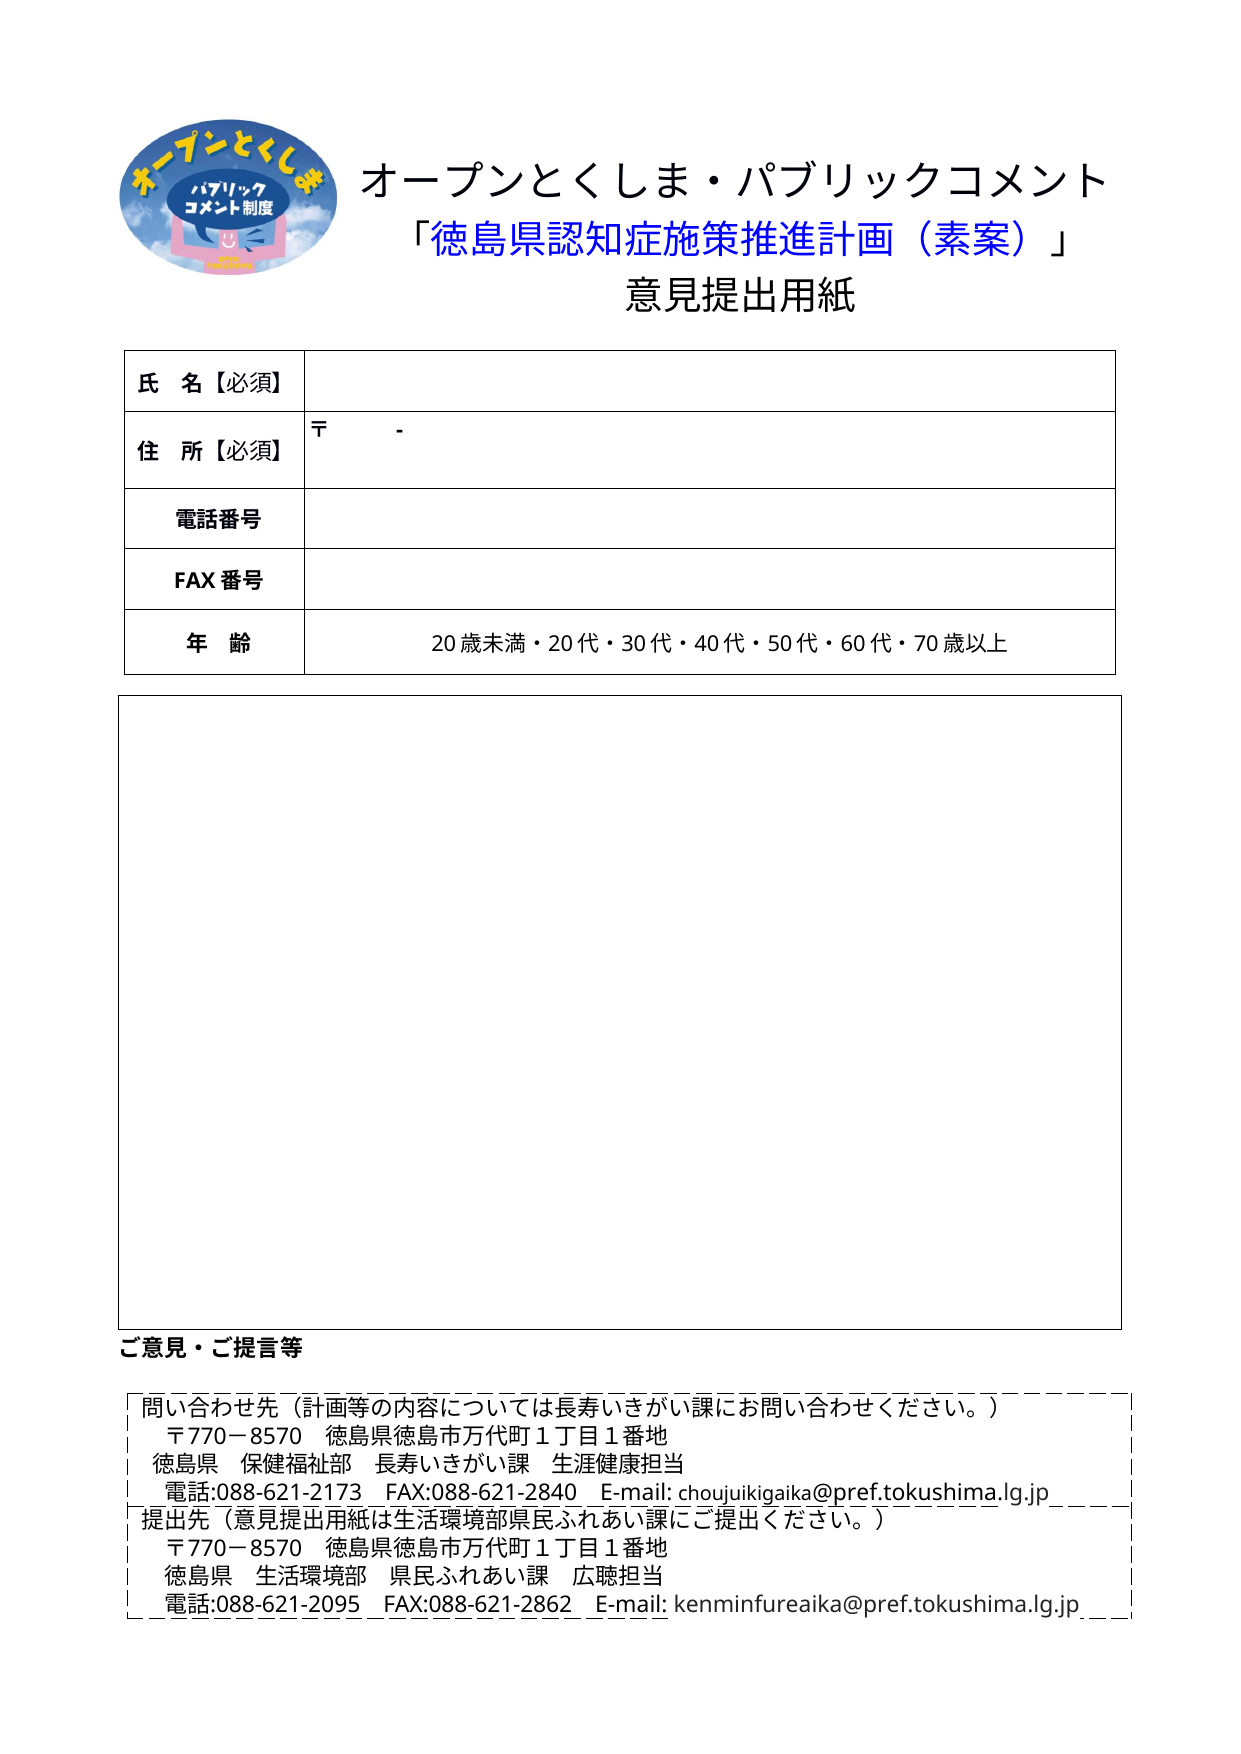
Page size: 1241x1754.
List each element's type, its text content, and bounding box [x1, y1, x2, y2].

table_cell 20歳未満・20代・30代・40代・50代・60代・70歳以上 [305, 610, 1115, 674]
table_cell 提出先（意見提出用紙は生活環境部県民ふれあい課にご提出ください。） 〒770－8570 徳島県徳島市万代町１丁目１番地 徳島県 生活環境部 県民ふれあい課 広聴担当 電話:088-621-2095 FAX:088-621-2862 E-mail: kenminfureaika@pref.tokushima.lg.jp [127, 1506, 1131, 1618]
table_cell [305, 489, 1115, 548]
table_header 問い合わせ先（計画等の内容については長寿いきがい課にお問い合わせください。） 〒770－8570 徳島県徳島市万代町１丁目１番地 徳島県 保健福祉部 長寿いきがい課 生涯健康担当 電話:088-621-2173 FAX:088-621-2840 E-mail: choujuikigaika@pref.tokushima.lg.jp [127, 1393, 1131, 1506]
table_header [305, 351, 1115, 411]
table_cell [1116, 488, 1127, 674]
table_cell 年 齢 [125, 610, 304, 674]
table_cell 住 所【必須】 [125, 412, 304, 487]
text オープンとくしま・パブリックコメント [340, 148, 1122, 208]
table_cell 〒 - [305, 412, 1115, 487]
table_header 氏 名【必須】 [125, 351, 304, 411]
table_cell FAX番号 [125, 549, 304, 609]
table_header [119, 696, 1121, 1328]
table_cell [305, 549, 1115, 609]
table_cell 電話番号 [125, 489, 304, 548]
table_cell [1116, 411, 1127, 487]
text ｢徳島県認知症施策推進計画（素案）｣ [340, 208, 1122, 264]
table_header [1116, 350, 1127, 411]
picture [117, 117, 340, 276]
text ご意見・ご提言等 [118, 1330, 1122, 1363]
text 意見提出用紙 [118, 264, 1122, 320]
